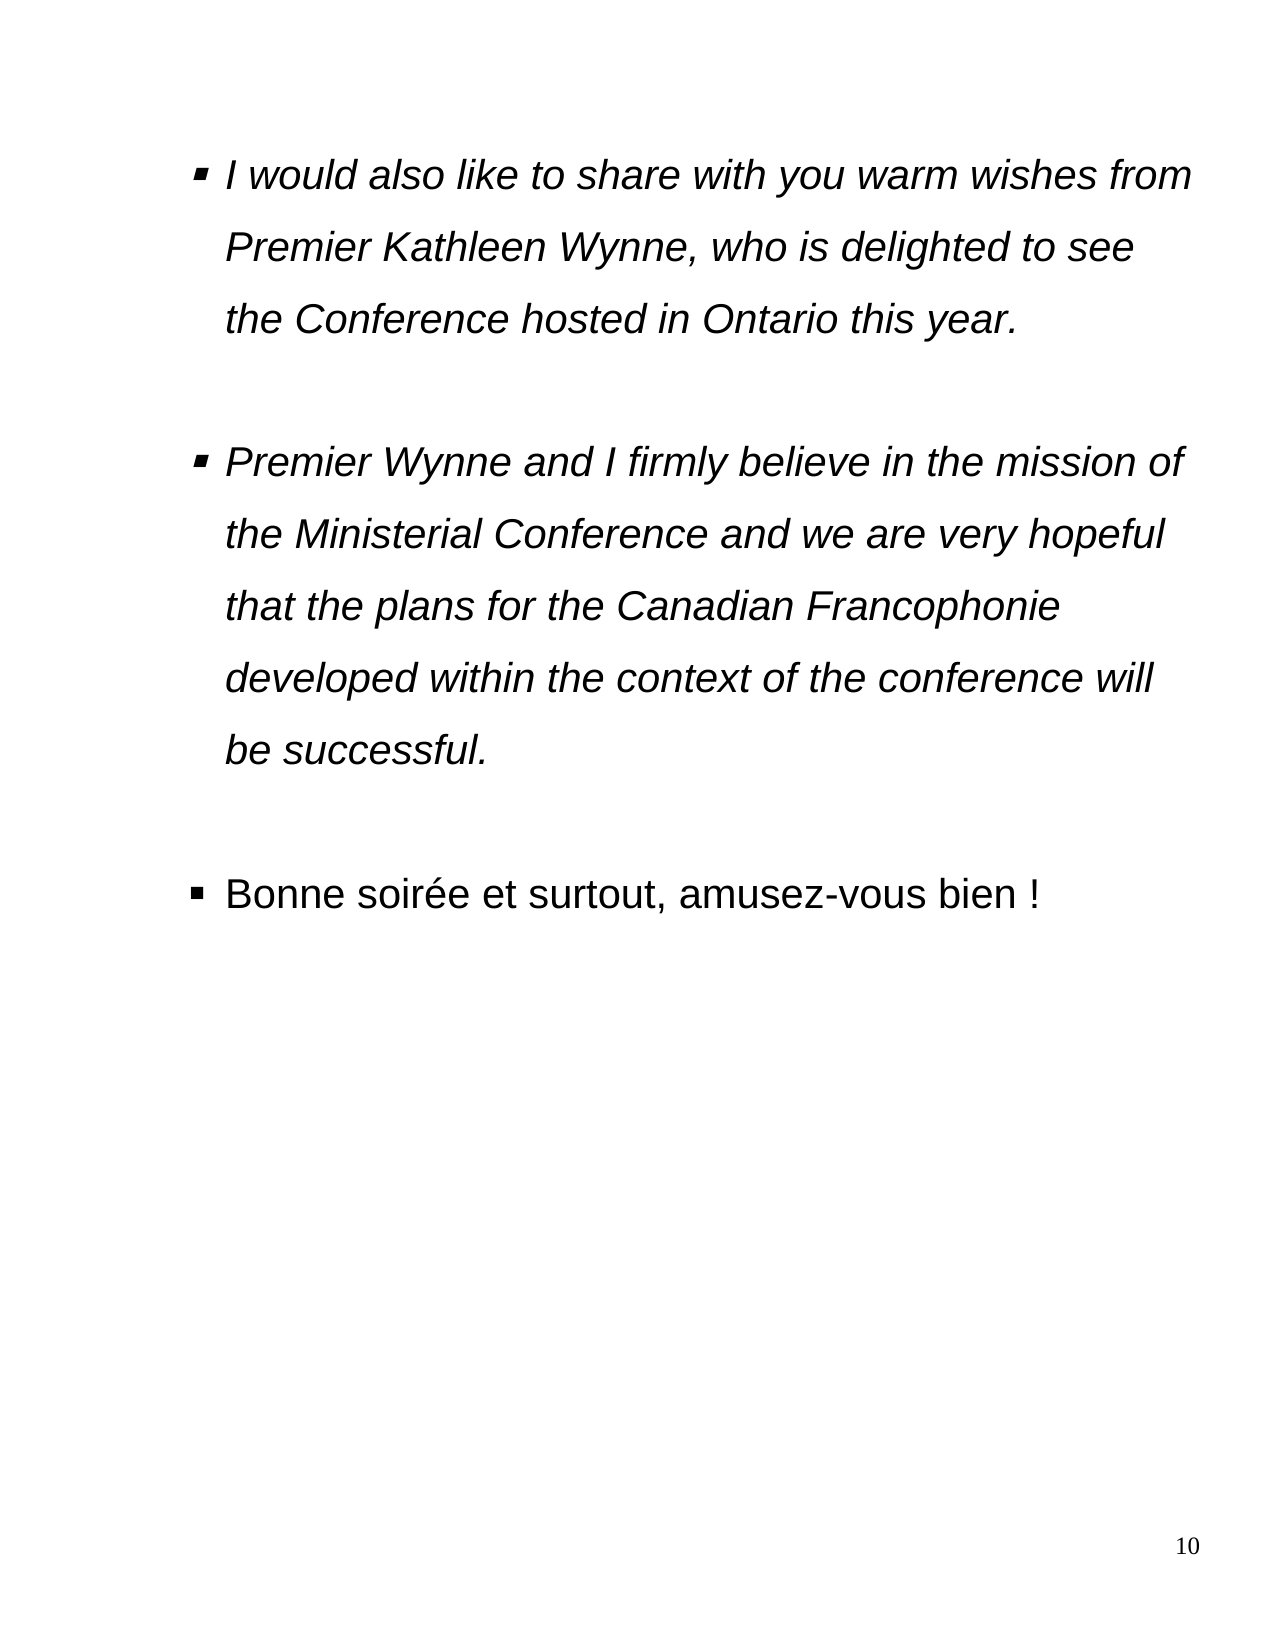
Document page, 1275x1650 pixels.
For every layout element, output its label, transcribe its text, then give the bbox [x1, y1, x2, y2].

list Bonne soirée et surtout, amusez-vous bien ! [187, 869, 1200, 917]
list I would also like to share with you warm wishes from Premier Kathleen Wynne, who is delighted to see the Conference hosted in Ontario this year. [187, 150, 1200, 342]
list Premier Wynne and I firmly believe in the mission of the Ministerial Conference and we are very hopeful that the plans for the Canadian Francophonie developed within the context of the conference will be successful. [187, 438, 1200, 773]
